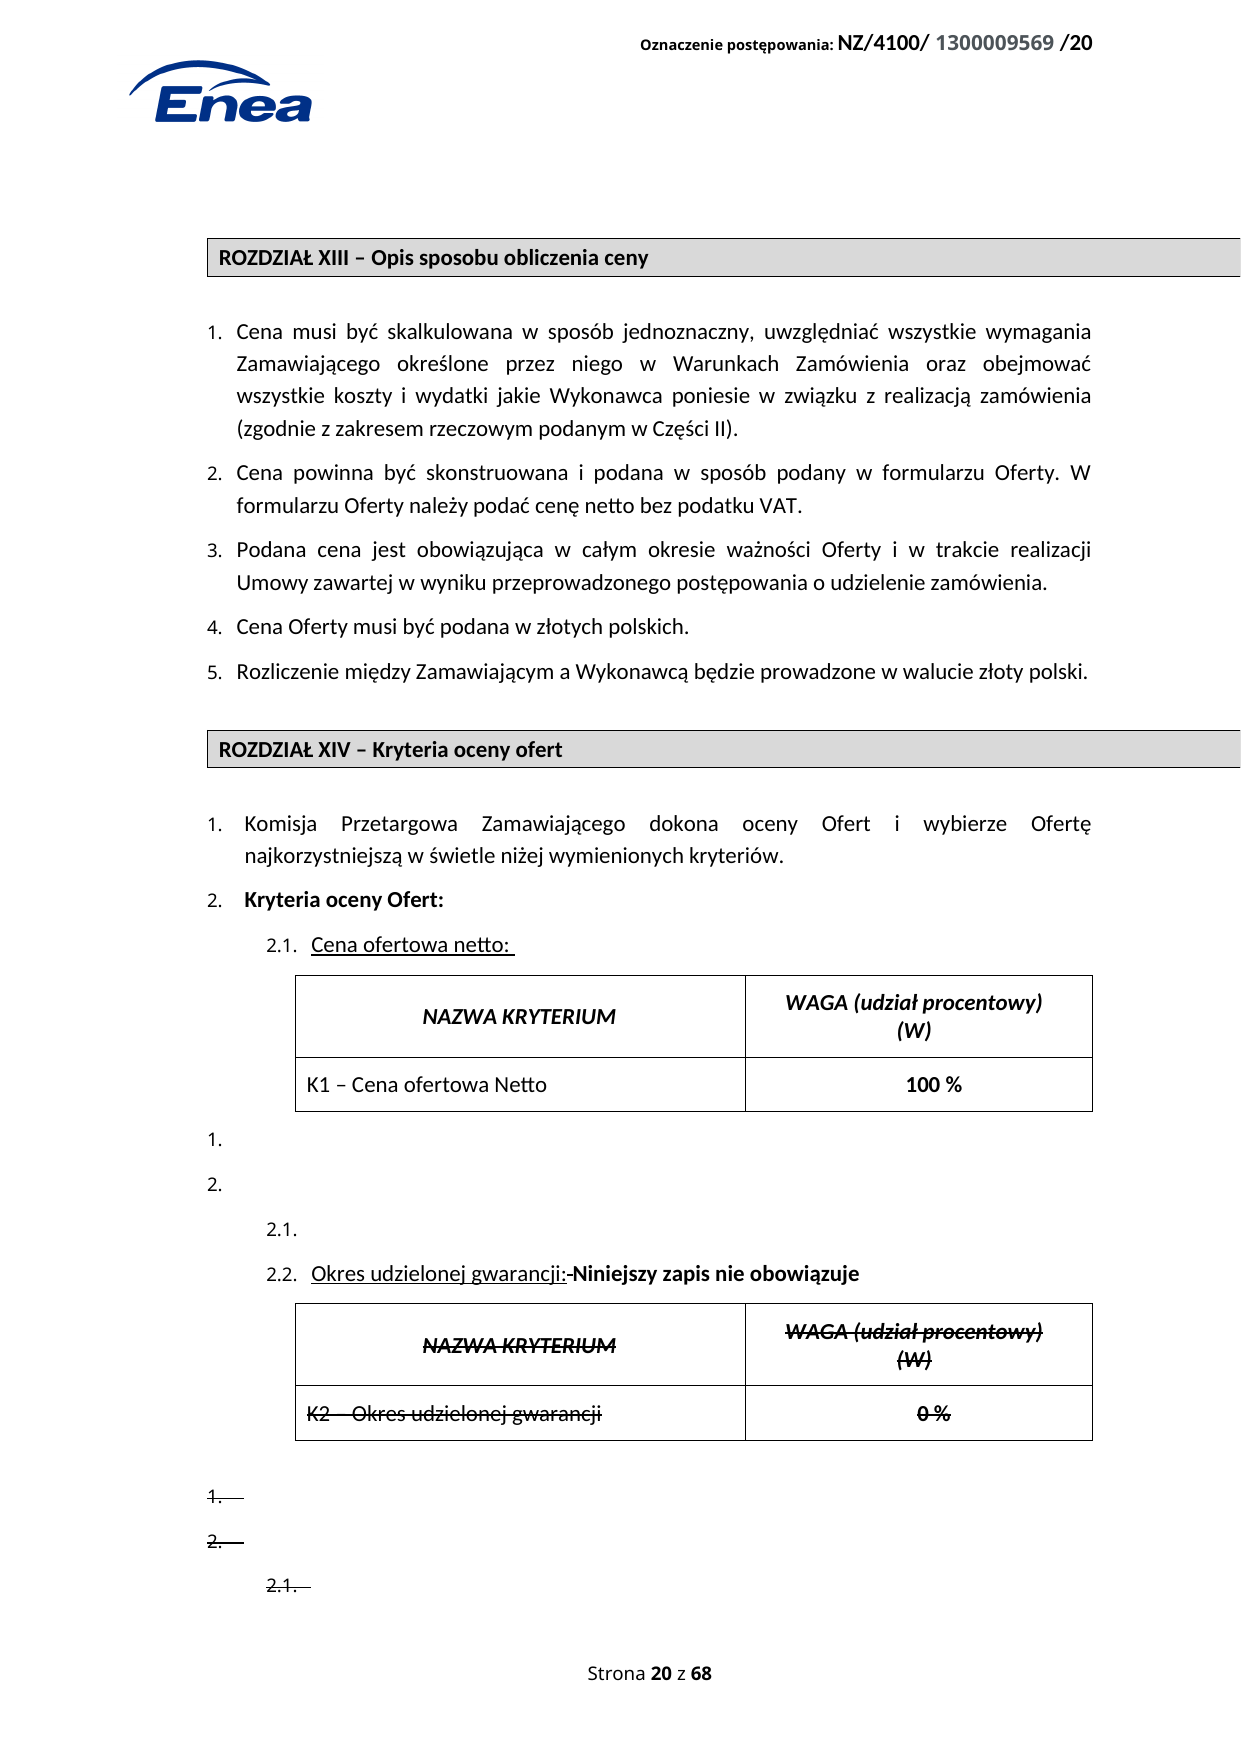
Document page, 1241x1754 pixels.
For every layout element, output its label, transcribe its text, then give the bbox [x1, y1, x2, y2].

list Cena Oferty musi być podana w złotych polskich. [207, 612, 1093, 640]
picture [117, 50, 324, 124]
table_header NAZWA KRYTERIUM [296, 976, 745, 1057]
table_header WAGA (udział procentowy) (W) [746, 1304, 1092, 1385]
table_cell K1 – Cena ofertowa Netto [296, 1058, 745, 1111]
list Cena powinna być skonstruowana i podana w sposób podany w formularzu Oferty. W formularzu Oferty należy podać cenę netto bez podatku VAT. [207, 458, 1093, 519]
list Kryteria oceny Ofert: [207, 886, 1093, 913]
list Komisja Przetargowa Zamawiającego dokona oceny Ofert i wybierze Ofertę najkorzystniejszą w świetle niżej wymienionych kryteriów. [207, 809, 1093, 869]
table_cell [746, 1058, 1092, 1111]
list Okres udzielonej gwarancji: [266, 1259, 1093, 1287]
table_header ROZDZIAŁ XIV – Kryteria oceny ofert [208, 731, 1240, 767]
list Cena ofertowa netto: [266, 930, 1093, 958]
table_header WAGA (udział procentowy) (W) [746, 976, 1092, 1057]
list Rozliczenie między Zamawiającym a Wykonawcą będzie prowadzone w walucie złoty polski. [207, 657, 1093, 685]
list Cena musi być skalkulowana w sposób jednoznaczny, uwzględniać wszystkie wymagania Zamawiającego określone przez niego w Warunkach Zamówienia oraz obejmować wszystkie koszty i wydatki jakie Wykonawca poniesie w związku z realizacją zamówienia (zgodnie z zakresem rzeczowym podanym w Części II). [207, 317, 1093, 442]
list Podana cena jest obowiązująca w całym okresie ważności Oferty i w trakcie realizacji Umowy zawartej w wyniku przeprowadzonego postępowania o udzielenie zamówienia. [207, 535, 1093, 596]
table_cell [746, 1386, 1092, 1439]
table_cell K2 – Okres udzielonej gwarancji [296, 1386, 745, 1439]
table_header ROZDZIAŁ XIII – Opis sposobu obliczenia ceny [208, 239, 1240, 276]
table_header NAZWA KRYTERIUM [296, 1304, 745, 1385]
